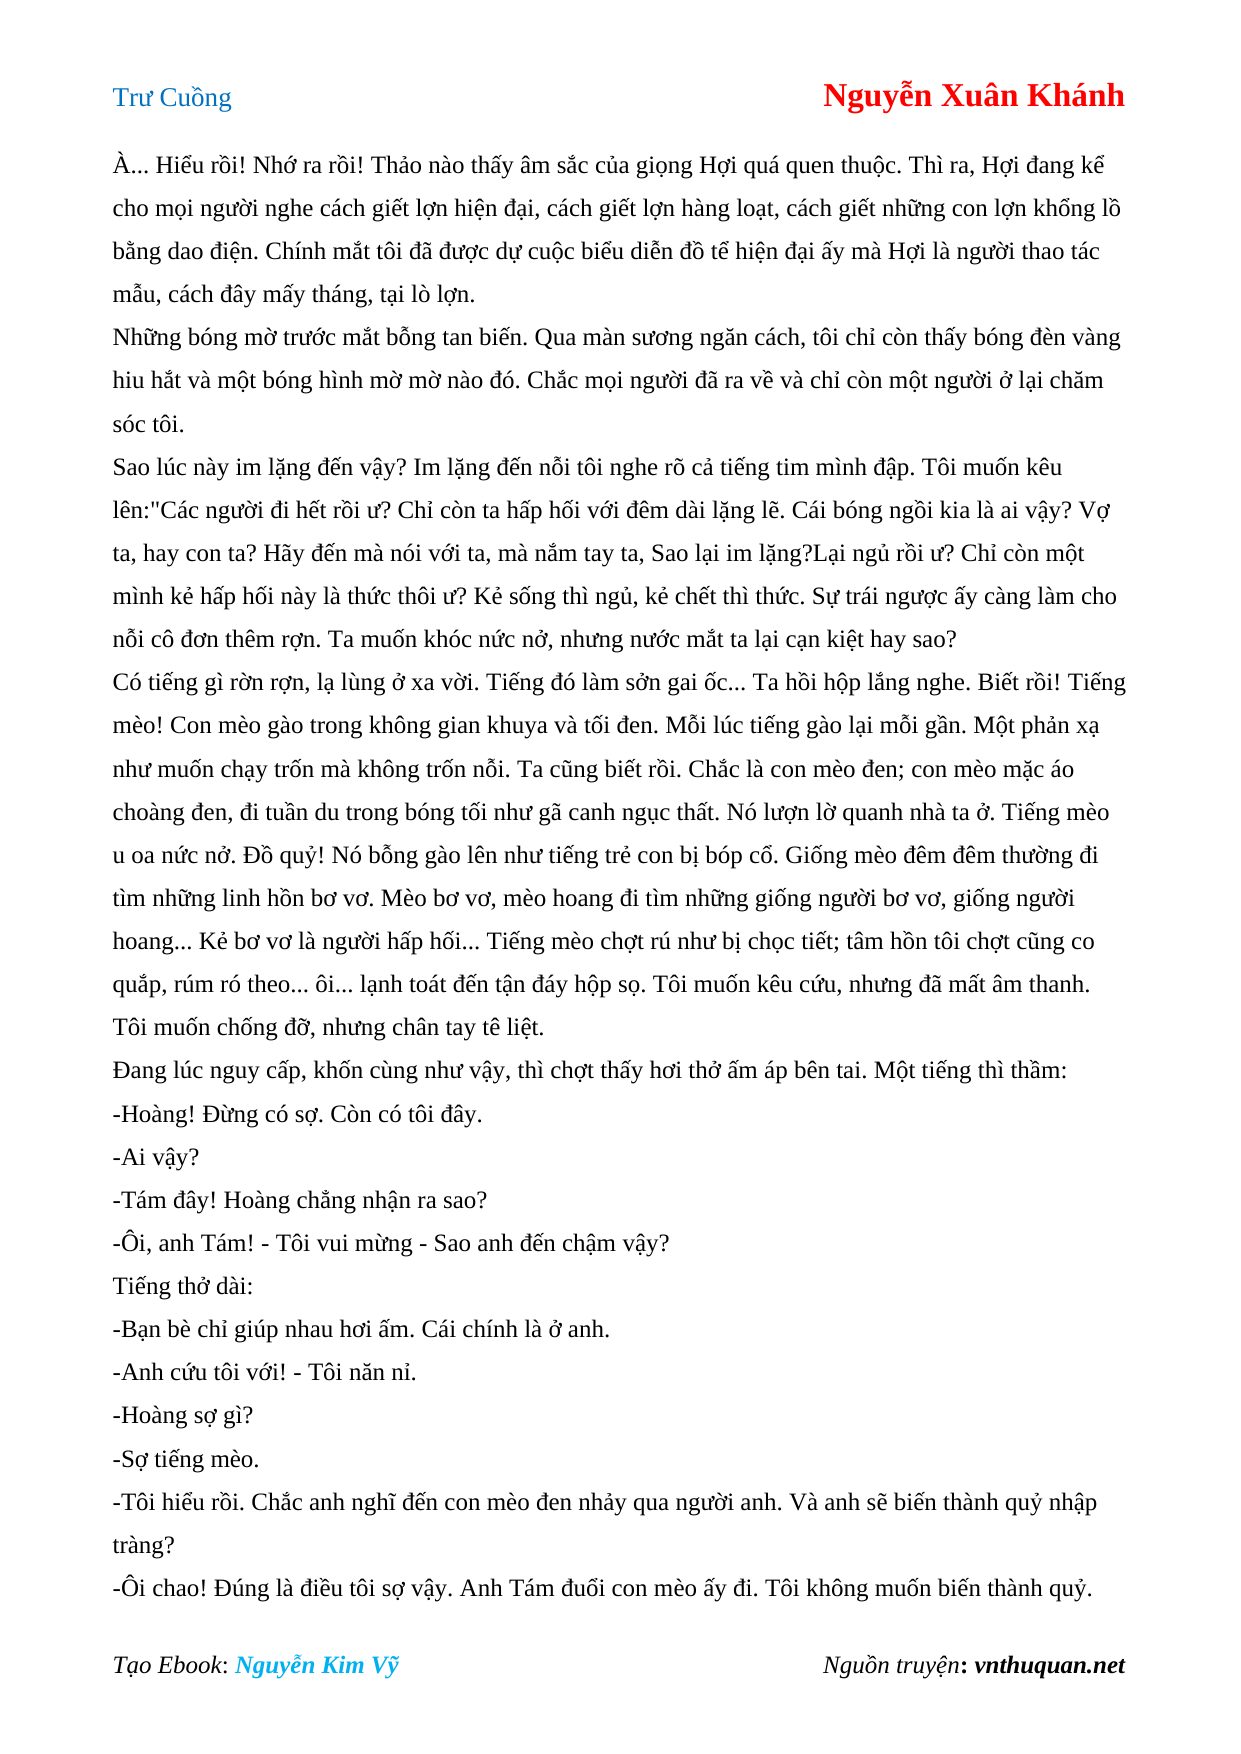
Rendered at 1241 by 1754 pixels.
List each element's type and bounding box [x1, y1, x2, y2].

text [112, 150, 1128, 1602]
